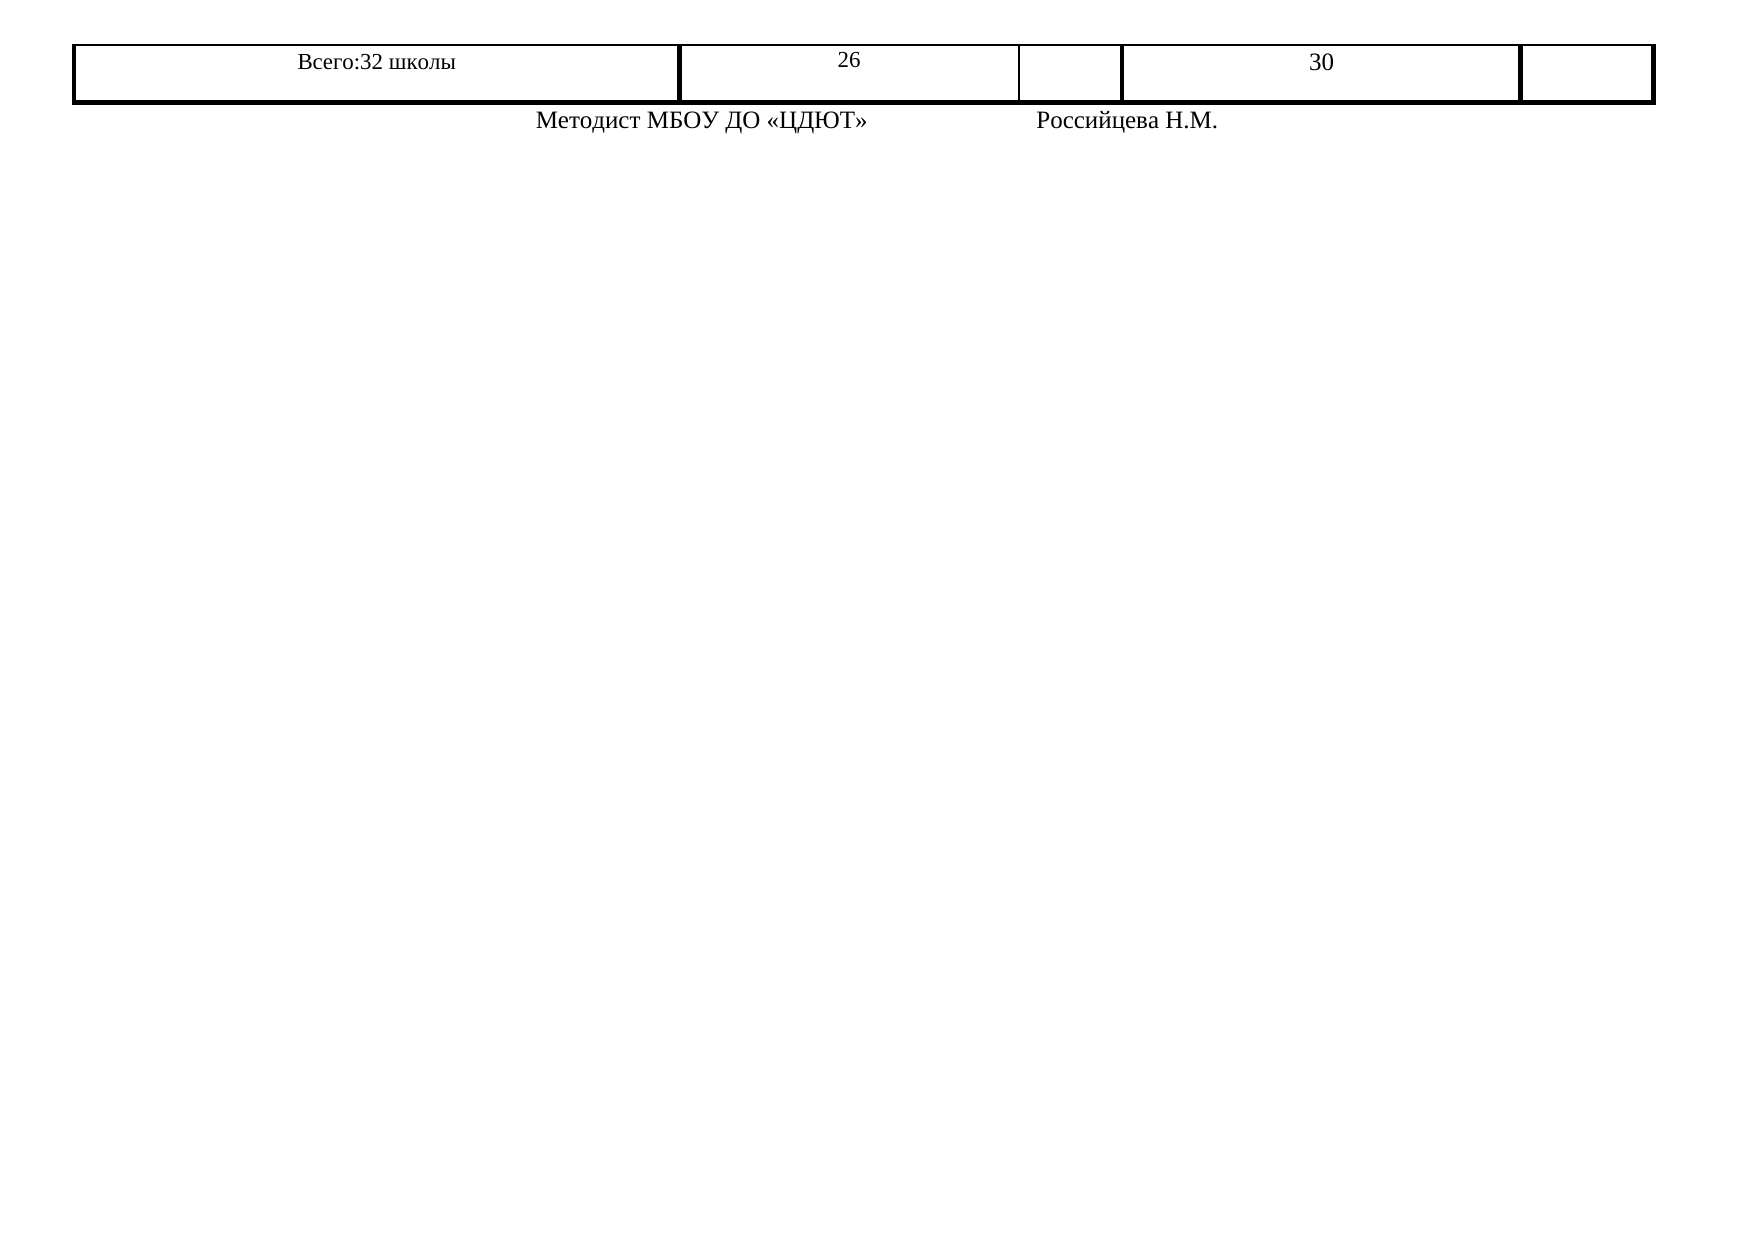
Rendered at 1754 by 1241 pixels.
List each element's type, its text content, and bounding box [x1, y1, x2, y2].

table_cell [1523, 46, 1651, 100]
table_cell Всего:32 школы [76, 46, 677, 100]
table_cell 30 [1124, 46, 1518, 100]
table_cell [1020, 46, 1120, 100]
text Методист МБОУ ДО «ЦДЮТ» Российцева Н.М. [59, 105, 1695, 134]
table_cell 26 [682, 46, 1018, 100]
